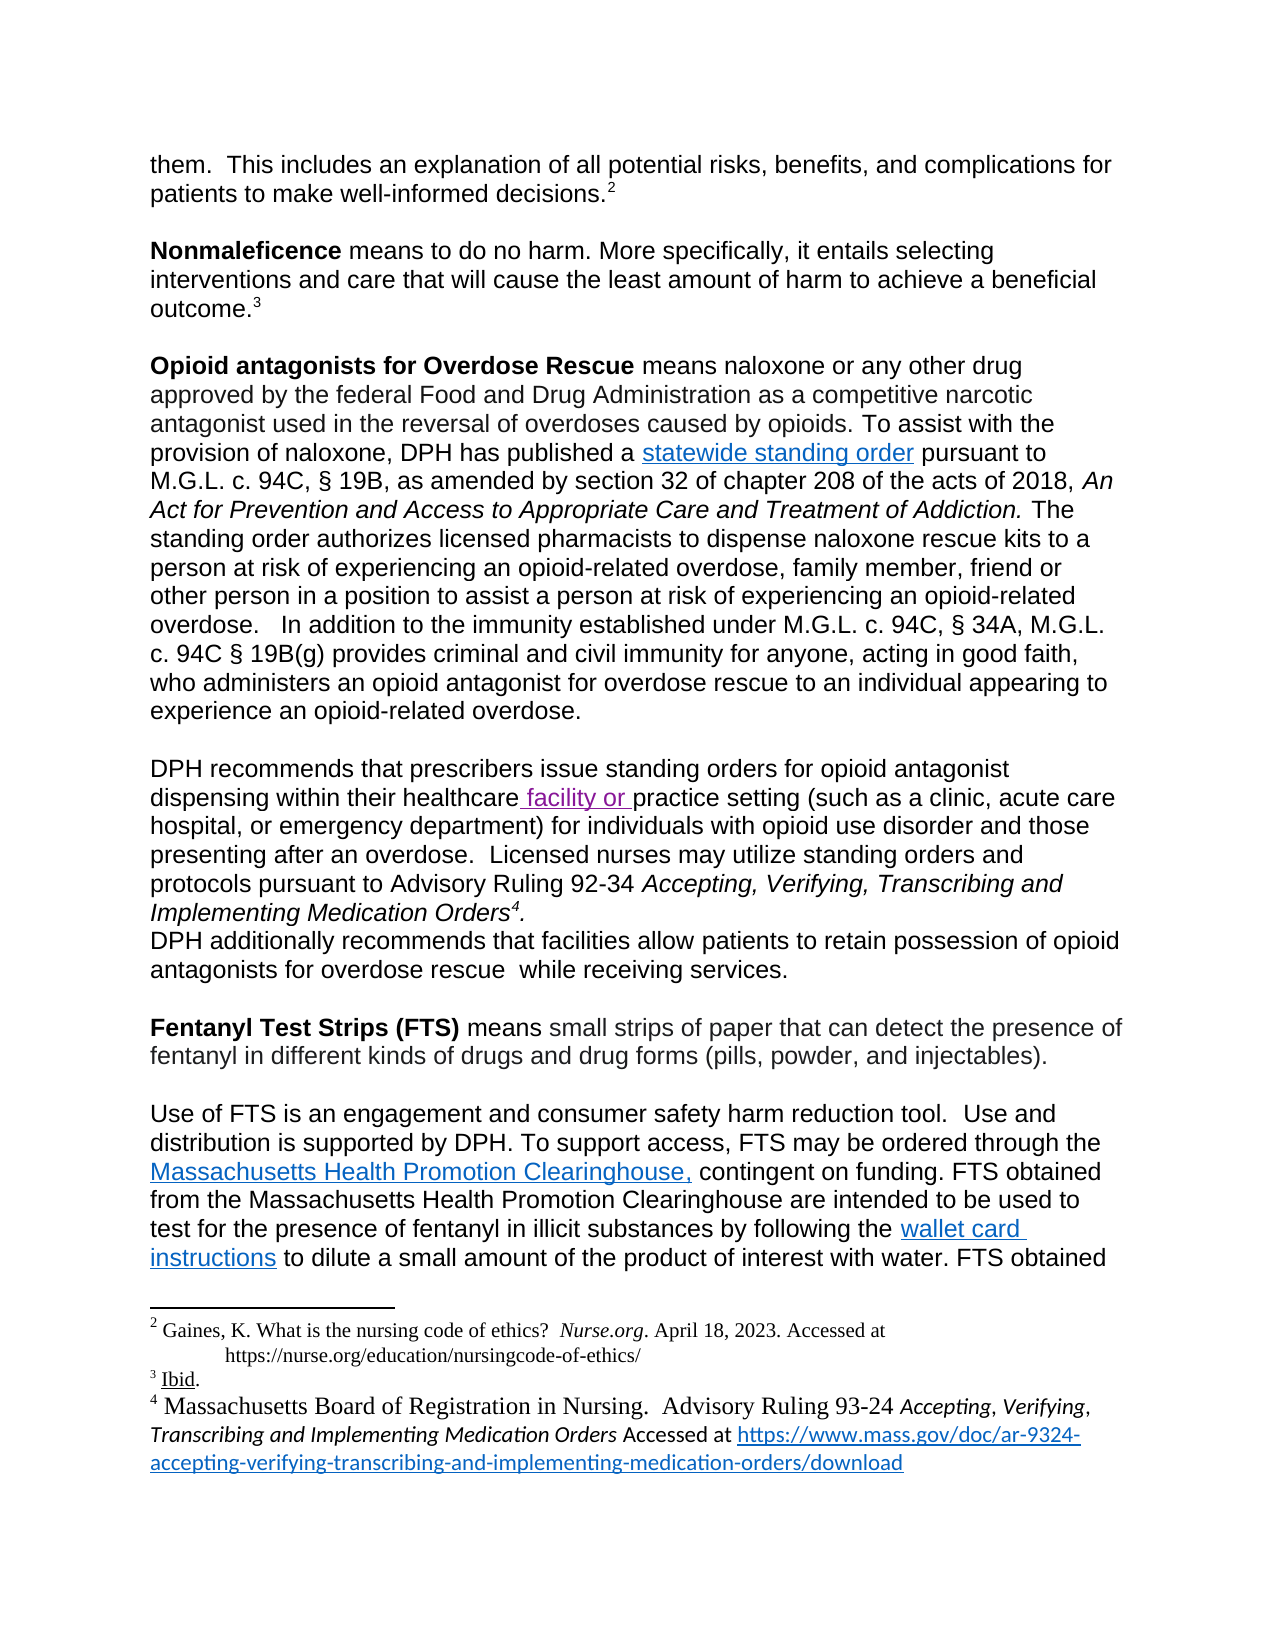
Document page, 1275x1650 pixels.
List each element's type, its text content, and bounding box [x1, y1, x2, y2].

text DPH additionally recommends that facilities allow patients to retain possession of opioid antagonists for overdose rescue while receiving services. [702, 926, 1125, 984]
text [150, 1099, 1125, 1272]
text Fentanyl Test Strips (FTS) means small strips of paper that can detect the presence of fentanyl in different kinds of drugs and drug forms (pills, powder, and injectables). [150, 1012, 1125, 1070]
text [150, 150, 1125, 207]
text Nonmaleficence means to do no harm. More specifically, it entails selecting interventions and care that will cause the least amount of harm to achieve a beneficial outcome. [150, 236, 1125, 322]
text Opioid antagonists for Overdose Rescue means naloxone or any other drug approved by the federal Food and Drug Administration as a competitive narcotic antagonist used in the reversal of overdoses caused by opioids. To assist with the provision of naloxone, DPH has published a statewide standing order pursuant to M.G.L. c. 94C, § 19B, as amended by section 32 of chapter 208 of the acts of 2018, An Act for Prevention and Access to Appropriate Care and Treatment of Addiction. The standing order authorizes licensed pharmacists to dispense naloxone rescue kits to a person at risk of experiencing an opioid-related overdose, family member, friend or other person in a position to assist a person at risk of experiencing an opioid-related overdose. In addition to the immunity established under M.G.L. c. 94C, § 34A, M.G.L. c. 94C § 19B(g) provides criminal and civil immunity for anyone, acting in good faith, who administers an opioid antagonist for overdose rescue to an individual appearing to experience an opioid-related overdose. [150, 351, 1125, 725]
text DPH recommends that prescribers issue standing orders for opioid antagonist dispensing within their healthcare facility or practice setting (such as a clinic, acute care hospital, or emergency department) for individuals with opioid use disorder and those presenting after an overdose. Licensed nurses may utilize standing orders and protocols pursuant to Advisory Ruling 92-34 Accepting, Verifying, Transcribing and Implementing Medication Orders. [150, 754, 1125, 926]
